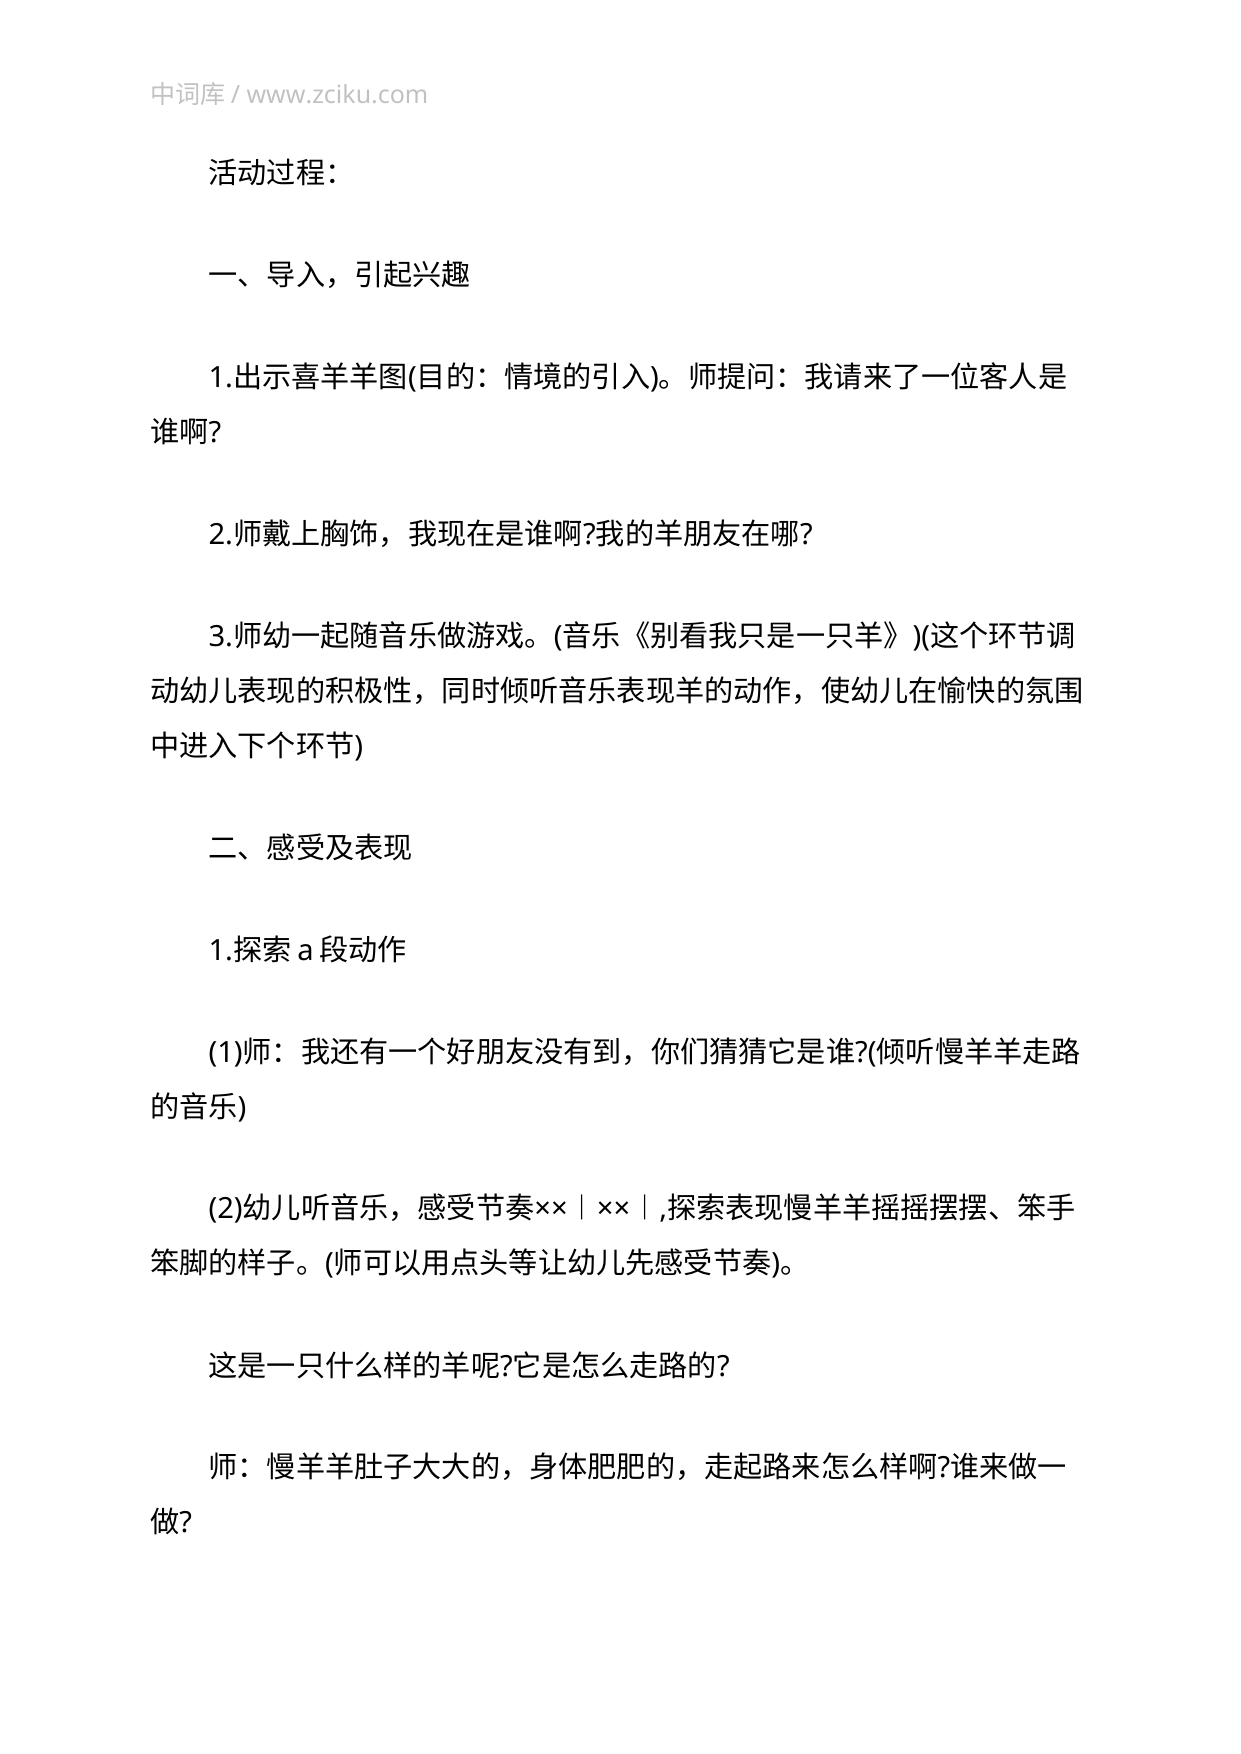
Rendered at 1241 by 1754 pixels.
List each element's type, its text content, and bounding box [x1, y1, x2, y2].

text 师：慢羊羊肚子大大的，身体肥肥的，走起路来怎么样啊?谁来做一做? [150, 1444, 1090, 1541]
text 3.师幼一起随音乐做游戏。(音乐《别看我只是一只羊》)(这个环节调动幼儿表现的积极性，同时倾听音乐表现羊的动作，使幼儿在愉快的氛围中进入下个环节) [150, 612, 1090, 765]
text 2.师戴上胸饰，我现在是谁啊?我的羊朋友在哪? [150, 511, 1090, 553]
text 二、感受及表现 [150, 824, 1090, 867]
text 活动过程： [150, 150, 1090, 192]
text 1.探索a段动作 [150, 926, 1090, 968]
text 这是一只什么样的羊呢?它是怎么走路的? [150, 1342, 1090, 1384]
text (1)师：我还有一个好朋友没有到，你们猜猜它是谁?(倾听慢羊羊走路的音乐) [150, 1028, 1090, 1126]
text 1.出示喜羊羊图(目的：情境的引入)。师提问：我请来了一位客人是谁啊? [150, 353, 1090, 451]
text 一、导入，引起兴趣 [150, 252, 1090, 294]
text (2)幼儿听音乐，感受节奏××︱××︱,探索表现慢羊羊摇摇摆摆、笨手笨脚的样子。(师可以用点头等让幼儿先感受节奏)。 [150, 1185, 1090, 1282]
